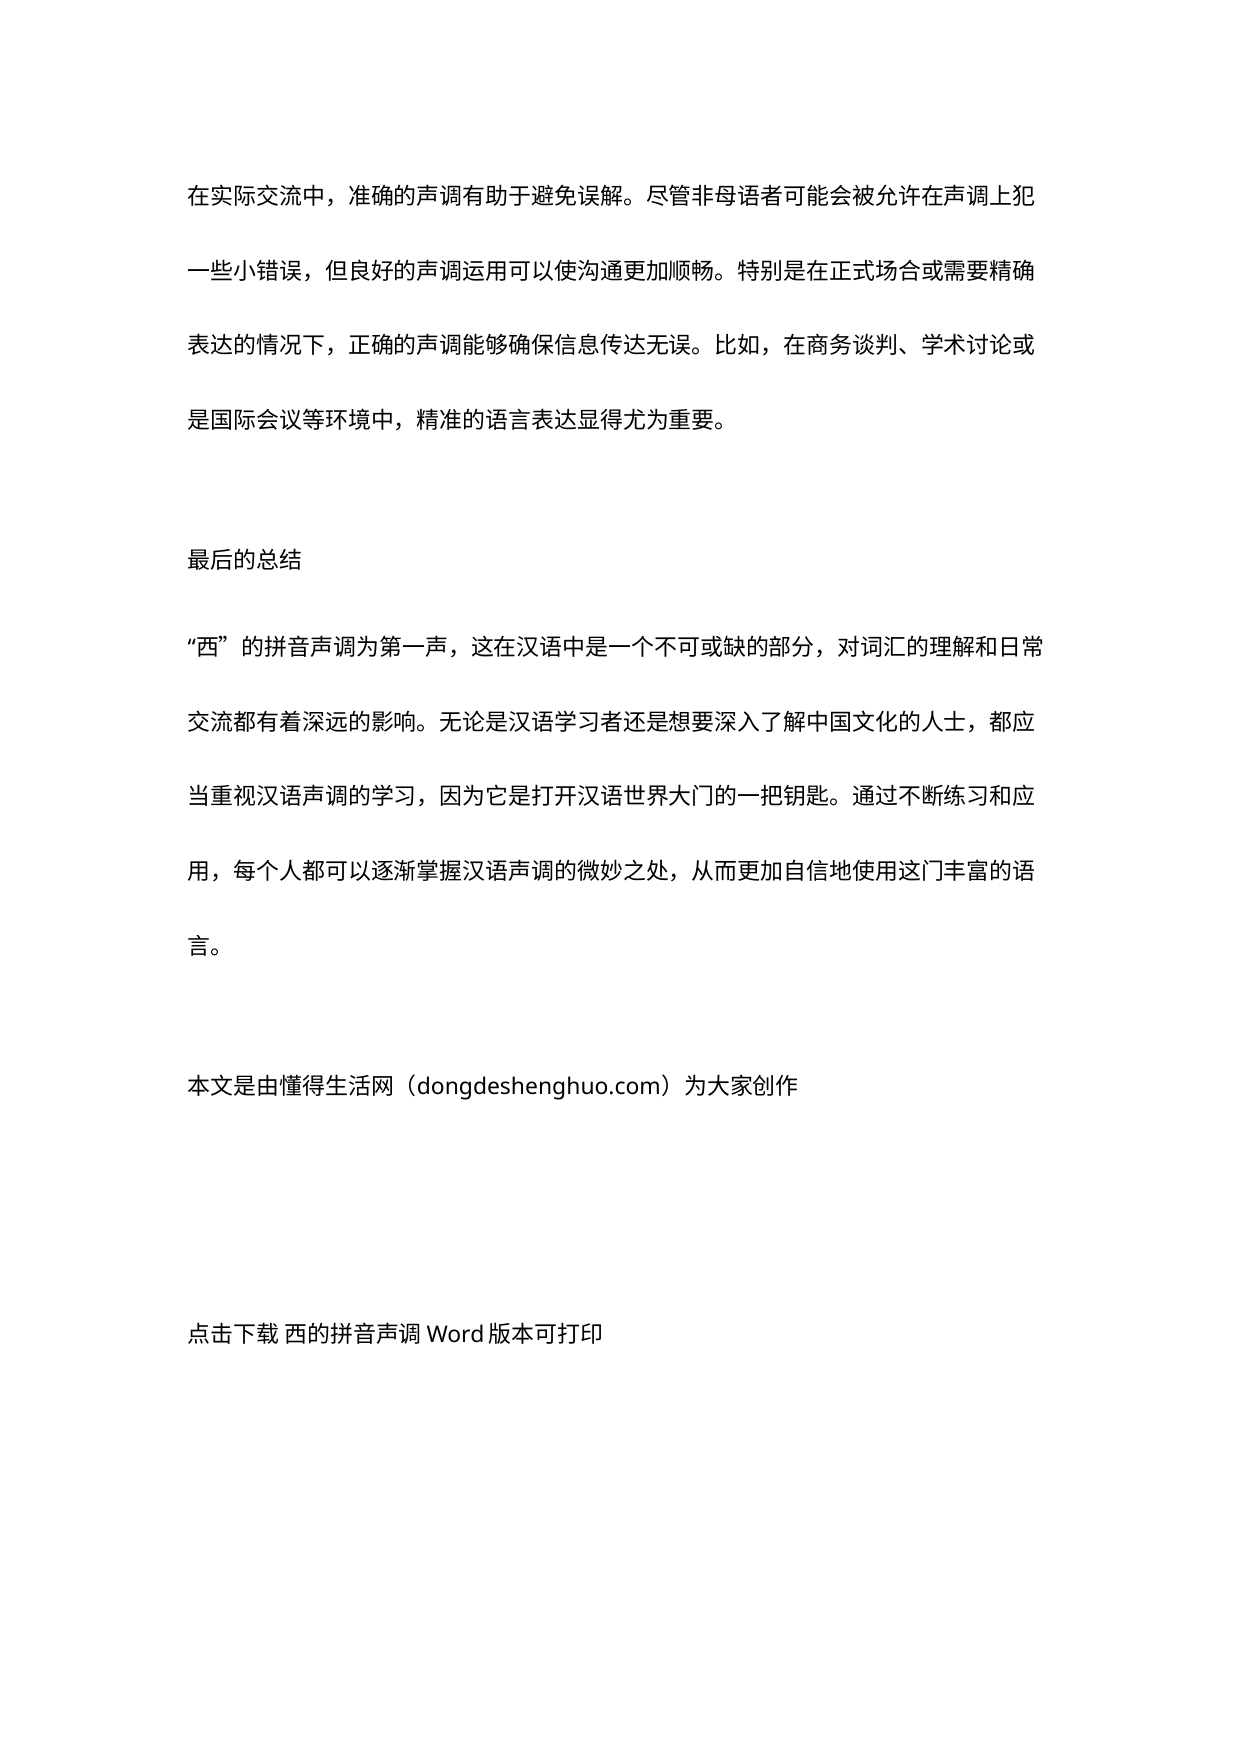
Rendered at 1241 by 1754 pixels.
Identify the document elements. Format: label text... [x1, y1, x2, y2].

text 点击下载 西的拼音声调Word版本可打印 [187, 1300, 1053, 1365]
text 本文是由懂得生活网（dongdeshenghuo.com）为大家创作 [187, 1052, 1053, 1117]
text “西”的拼音声调为第一声，这在汉语中是一个不可或缺的部分，对词汇的理解和日常交流都有着深远的影响。无论是汉语学习者还是想要深入了解中国文化的人士，都应当重视汉语声调的学习，因为它是打开汉语世界大门的一把钥匙。通过不断练习和应用，每个人都可以逐渐掌握汉语声调的微妙之处，从而更加自信地使用这门丰富的语言。 [187, 613, 1053, 977]
text 在实际交流中，准确的声调有助于避免误解。尽管非母语者可能会被允许在声调上犯一些小错误，但良好的声调运用可以使沟通更加顺畅。特别是在正式场合或需要精确表达的情况下，正确的声调能够确保信息传达无误。比如，在商务谈判、学术讨论或是国际会议等环境中，精准的语言表达显得尤为重要。 [187, 162, 1053, 451]
text 最后的总结 [187, 526, 1053, 591]
